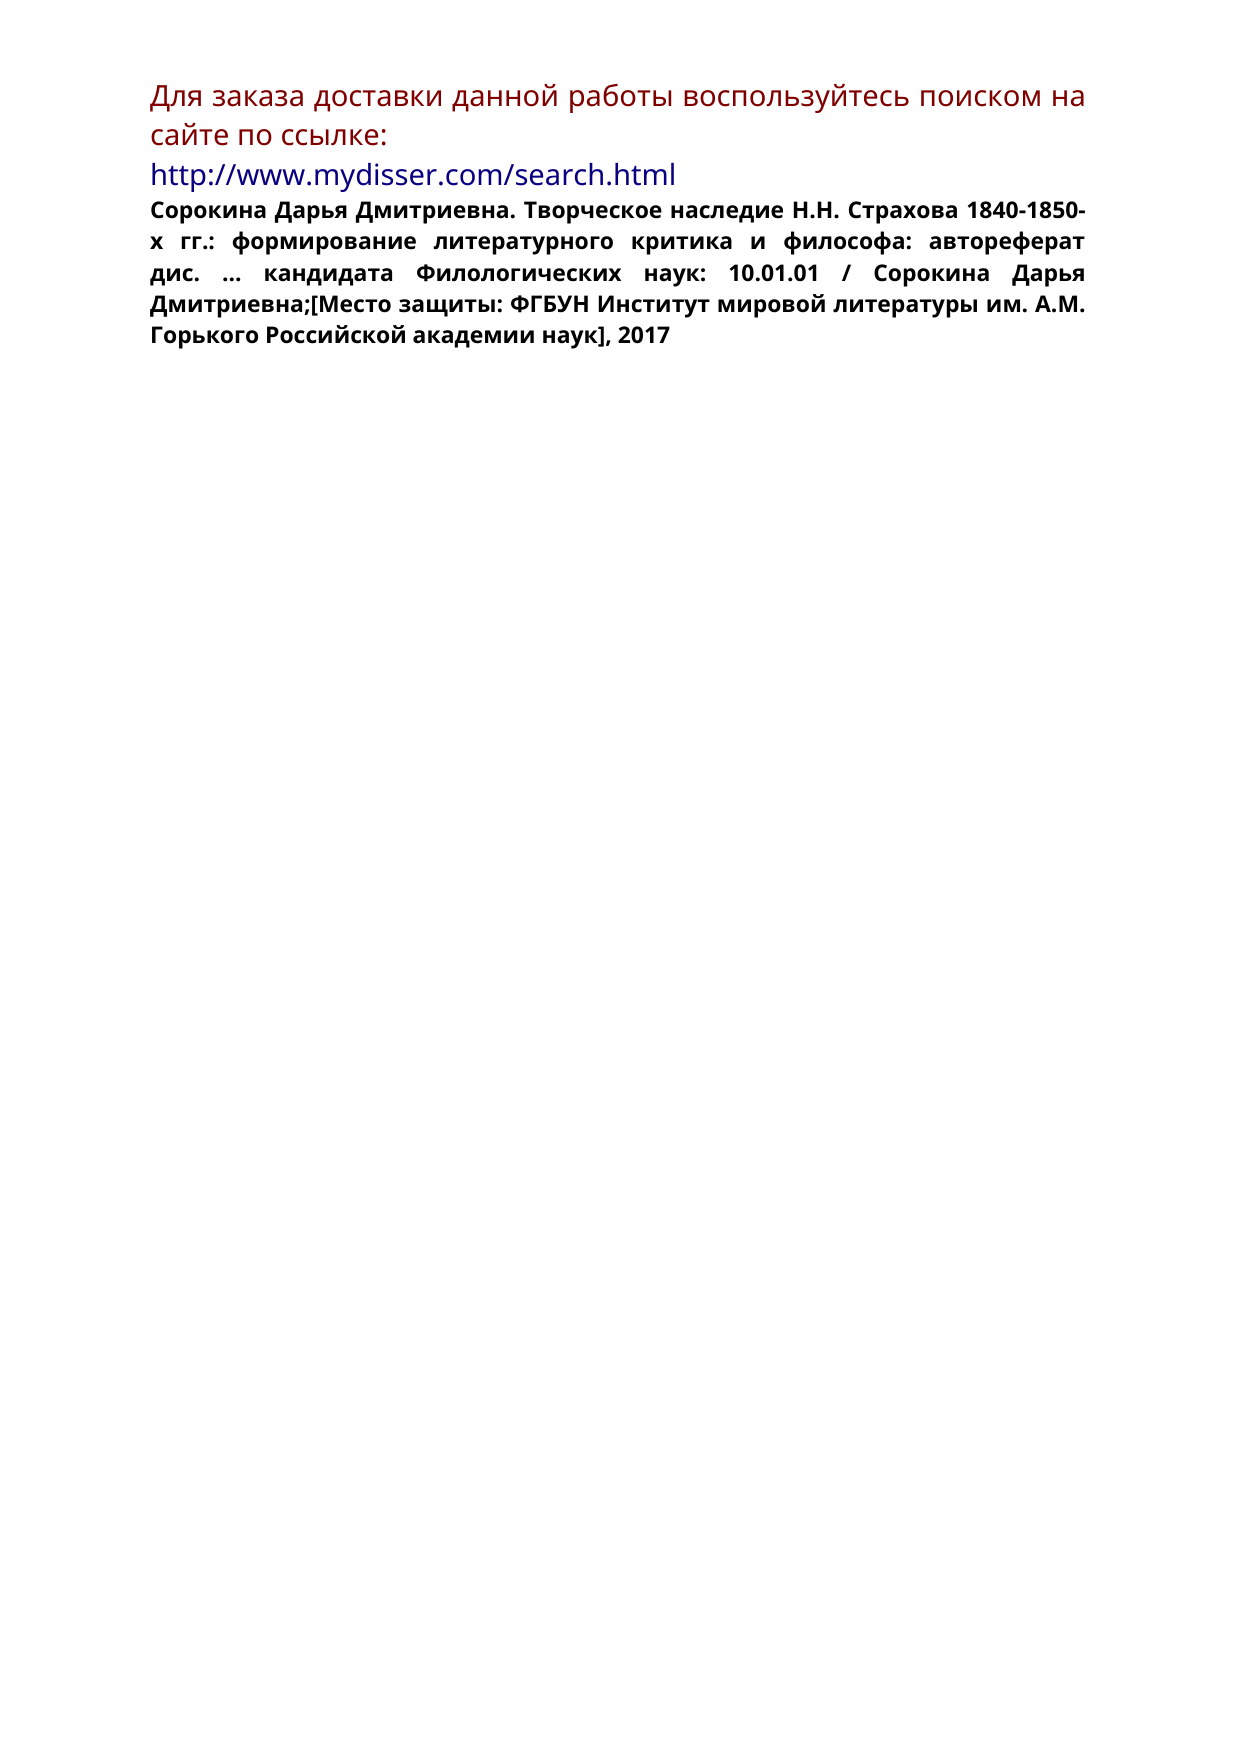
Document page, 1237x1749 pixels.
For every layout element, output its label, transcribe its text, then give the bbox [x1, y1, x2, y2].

text Сорокина Дарья Дмитриевна. Творческое наследие Н.Н. Страхова 1840-1850-х гг.: формирование литературного критика и философа: автореферат дис. ... кандидата Филологических наук: 10.01.01 / Сорокина Дарья Дмитриевна;[Место защиты: ФГБУН Институт мировой литературы им. А.М. Горького Российской академии наук], 2017 [150, 194, 1086, 350]
